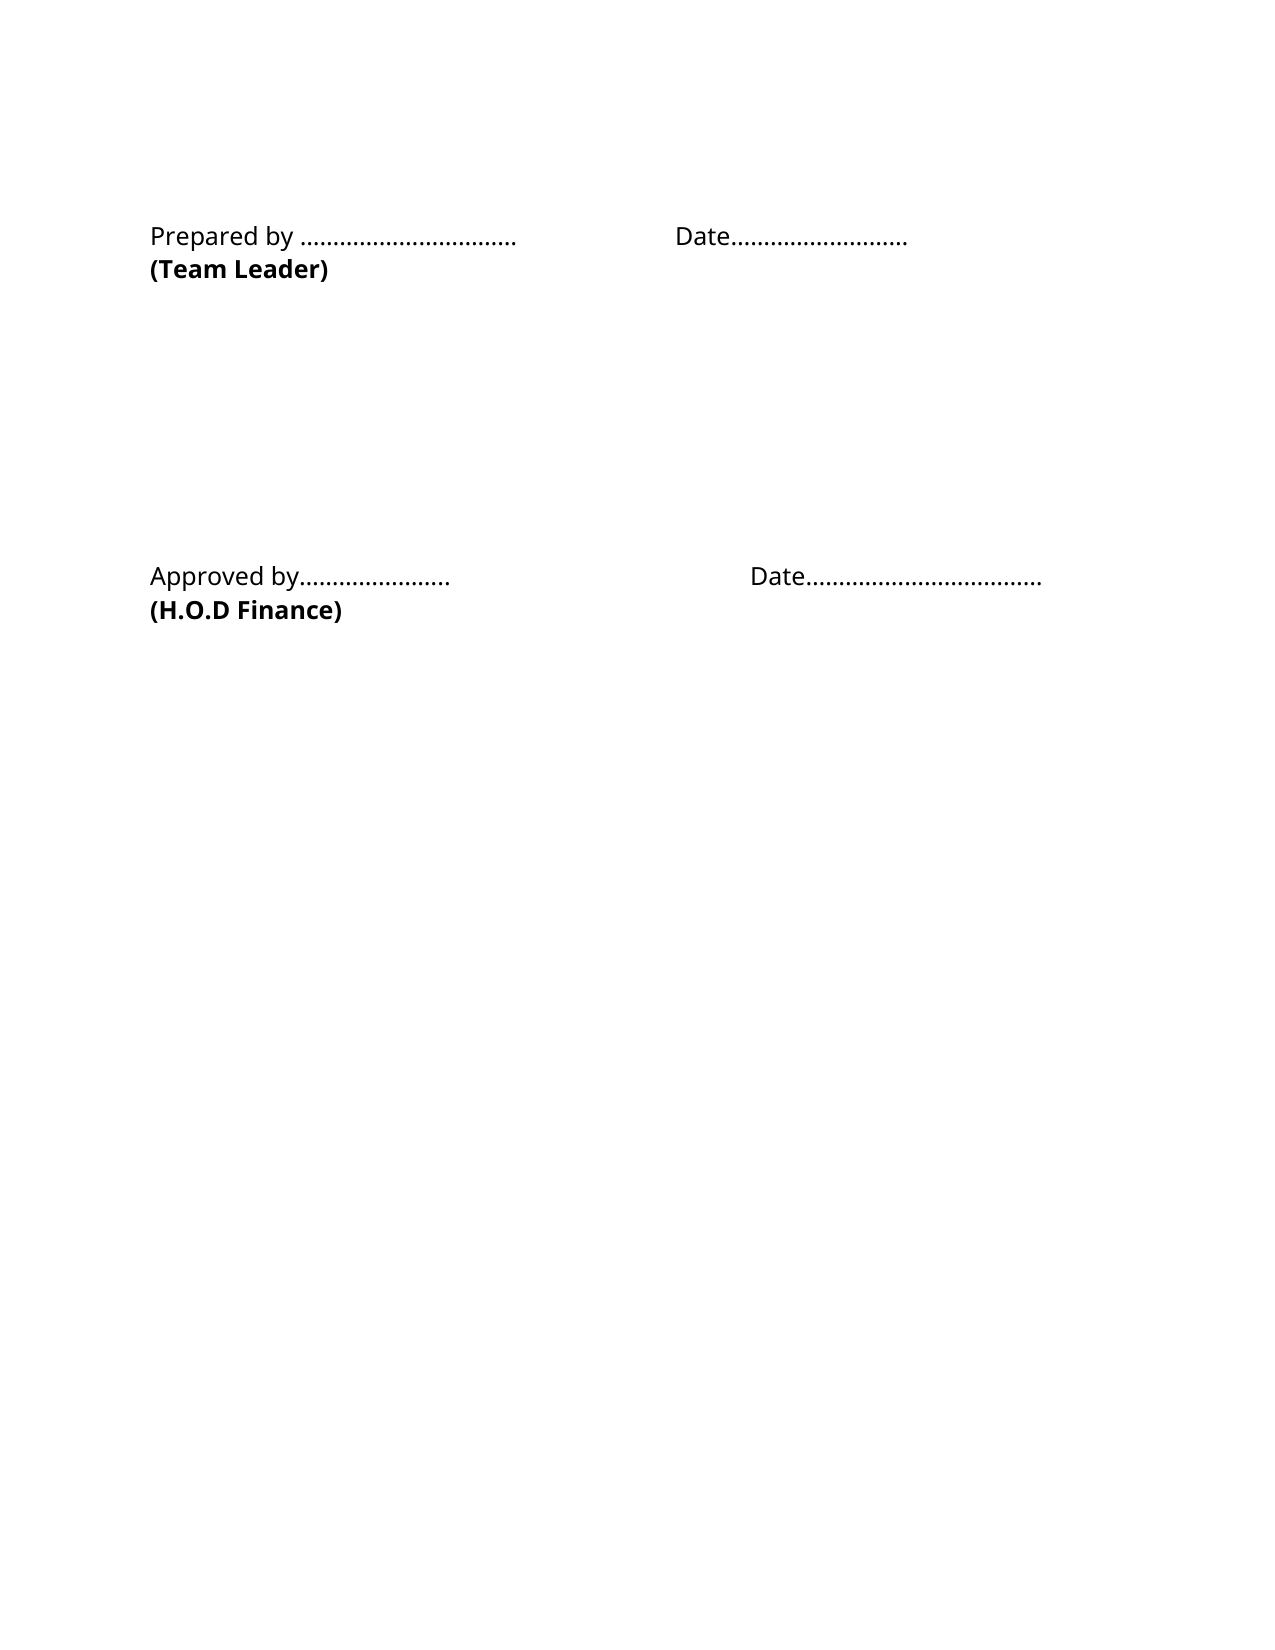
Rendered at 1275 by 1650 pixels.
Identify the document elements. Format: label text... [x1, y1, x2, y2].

text (Team Leader) [150, 252, 1125, 286]
text Approved by………………….. Date……………………………… [150, 559, 1125, 593]
text Prepared by …………………………… Date……………………… [150, 218, 1125, 252]
text (H.O.D Finance) [150, 593, 1125, 627]
